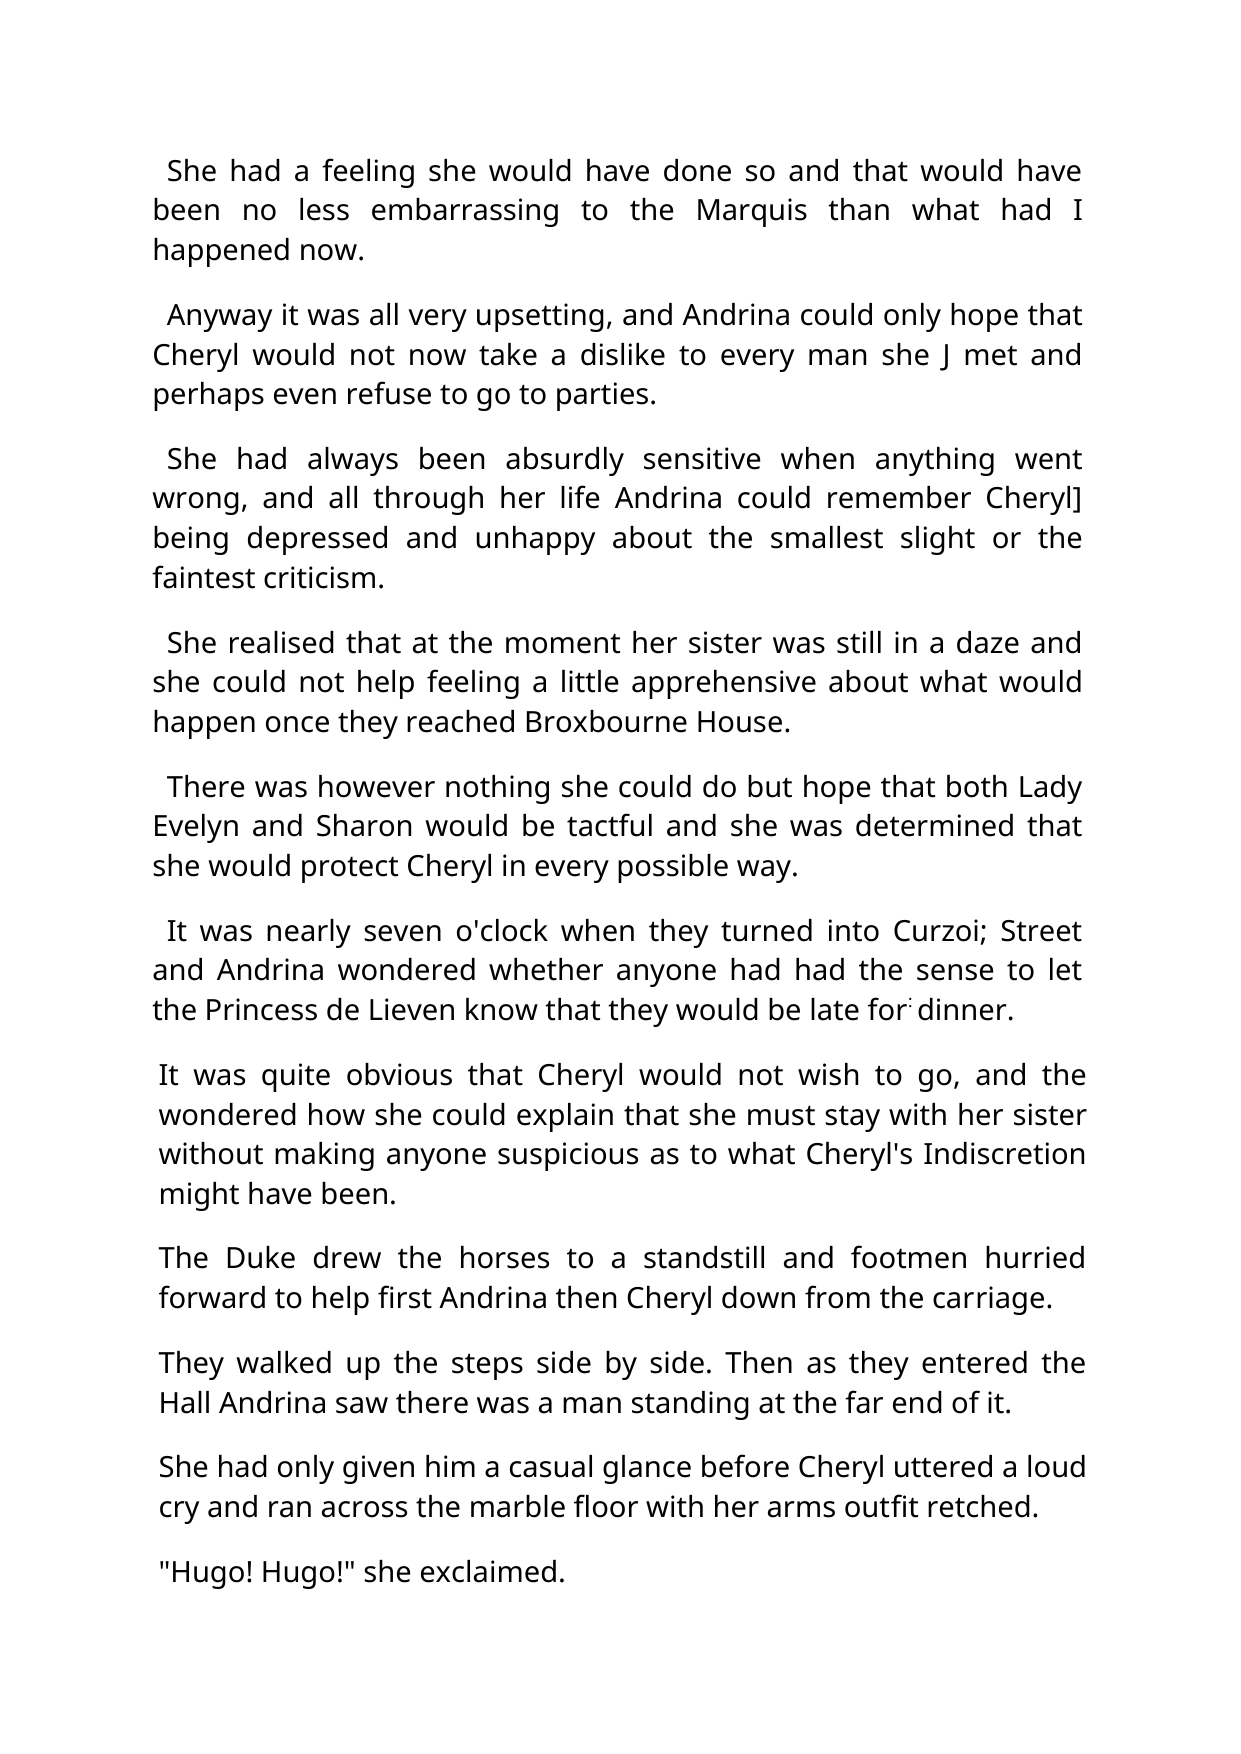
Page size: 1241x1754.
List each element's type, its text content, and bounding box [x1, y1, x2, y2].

text She had only given him a casual glance before Cheryl uttered a loud cry and ran across the marble floor with her arms outfit retched. [158, 1447, 1088, 1526]
text The Duke drew the horses to a standstill and footmen hurried forward to help first Andrina then Cheryl down from the carriage. [158, 1238, 1088, 1317]
text She had always been absurdly sensitive when anything went wrong, and all through her life Andrina could remember Cheryl] being depressed and unhappy about the smallest slight or the faintest criticism. [152, 438, 1084, 597]
text Anyway it was all very upsetting, and Andrina could only hope that Cheryl would not now take a dislike to every man she J met and perhaps even refuse to go to parties. [152, 294, 1084, 413]
text She had a feeling she would have done so and that would have been no less embarrassing to the Marquis than what had I happened now. [152, 150, 1084, 269]
text She realised that at the moment her sister was still in a daze and she could not help feeling a little apprehensive about what would happen once they reached Broxbourne House. [152, 622, 1084, 741]
text It was nearly seven o'clock when they turned into Curzoi; Street and Andrina wondered whether anyone had had the sense to let the Princess de Lieven know that they would be late for: dinner. [152, 910, 1084, 1029]
text They walked up the steps side by side. Then as they entered the Hall Andrina saw there was a man standing at the far end of it. [158, 1342, 1088, 1422]
text It was quite obvious that Cheryl would not wish to go, and the wondered how she could explain that she must stay with her sister without making anyone suspicious as to what Cheryl's Indiscretion might have been. [158, 1054, 1088, 1213]
text "Hugo! Hugo!" she exclaimed. [158, 1551, 1090, 1591]
text There was however nothing she could do but hope that both Lady Evelyn and Sharon would be tactful and she was determined that she would protect Cheryl in every possible way. [152, 766, 1084, 885]
